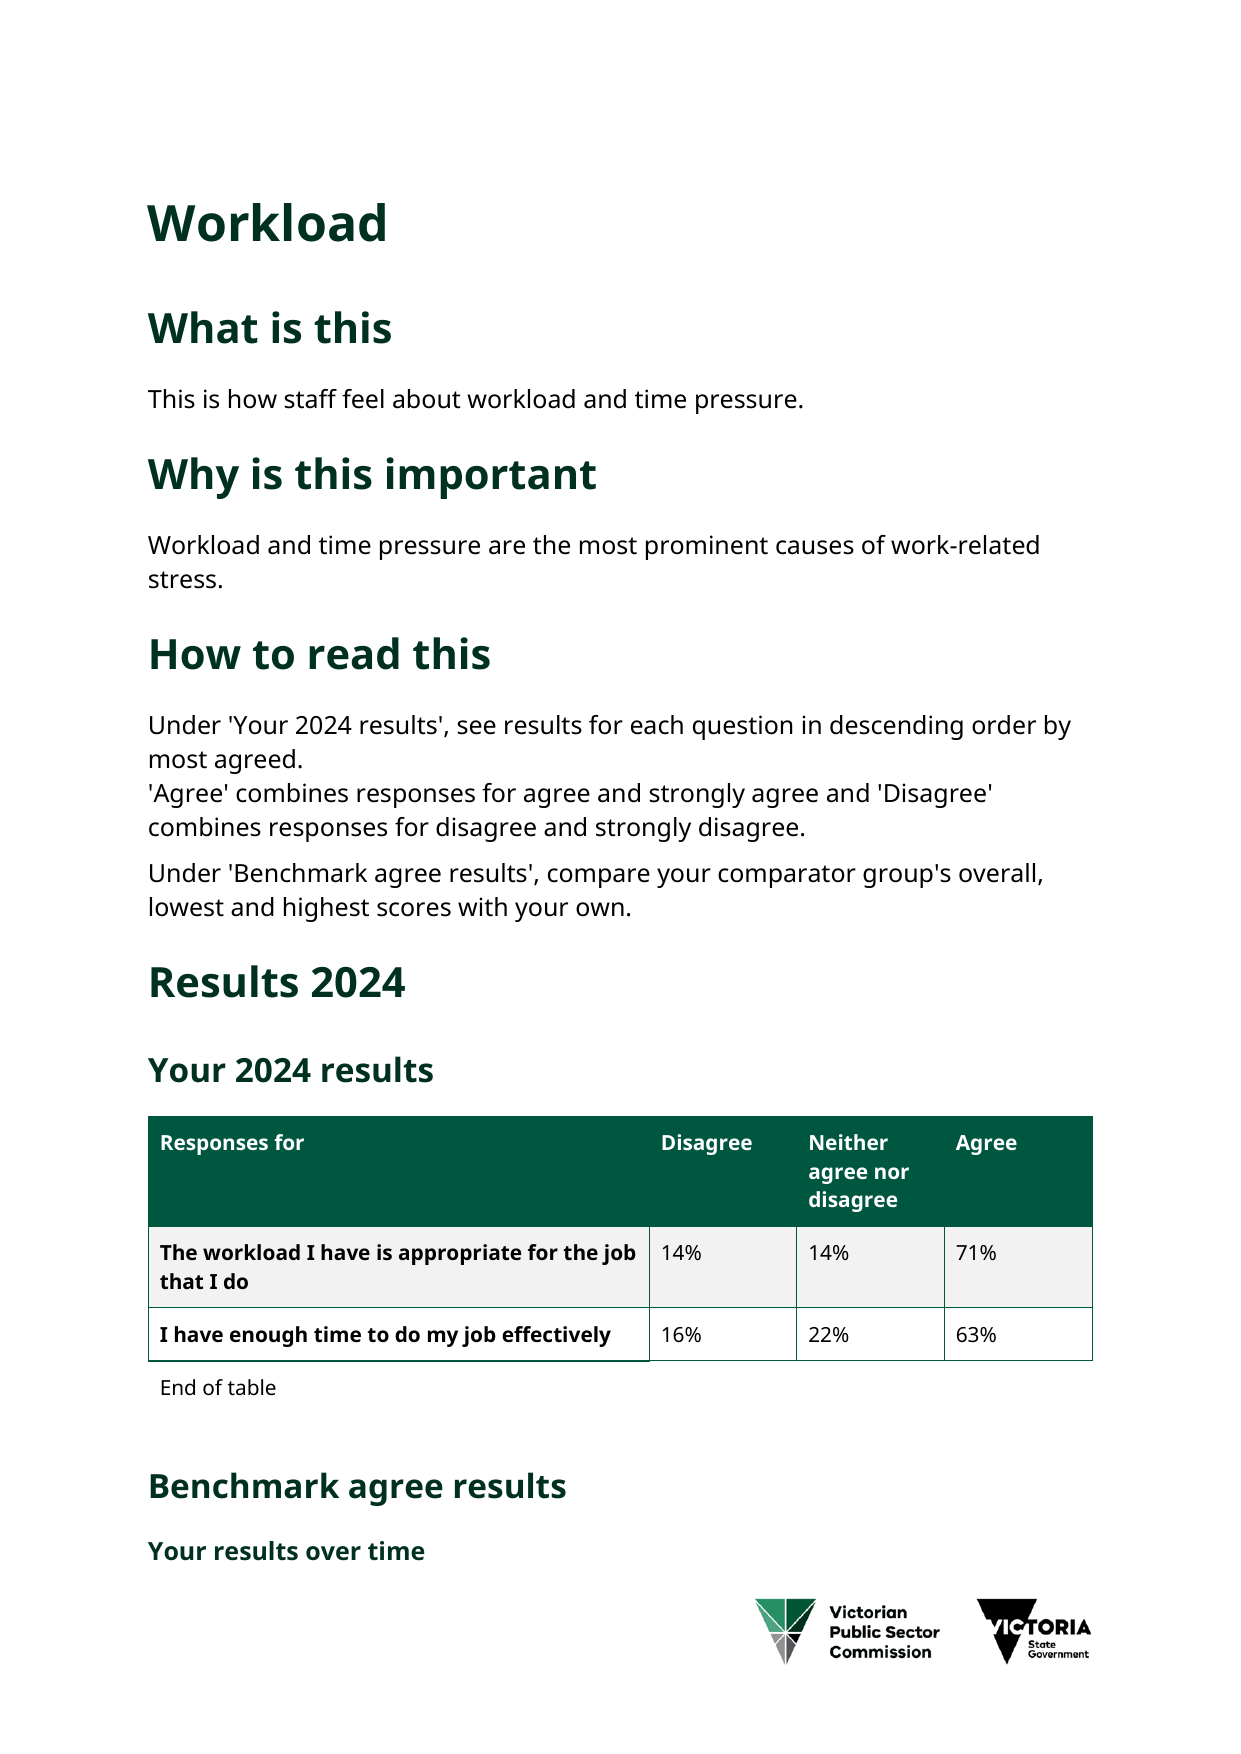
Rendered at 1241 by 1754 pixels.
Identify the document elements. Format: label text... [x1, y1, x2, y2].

text Workload and time pressure are the most prominent causes of work-related stress. [148, 527, 1092, 595]
text Under 'Your 2024 results', see results for each question in descending order by most agreed. 'Agree' combines responses for agree and strongly agree and 'Disagree' combines responses for disagree and strongly disagree. [148, 707, 1092, 843]
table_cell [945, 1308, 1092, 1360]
subtitle Workload [148, 188, 1092, 256]
subtitle How to read this [148, 624, 1092, 681]
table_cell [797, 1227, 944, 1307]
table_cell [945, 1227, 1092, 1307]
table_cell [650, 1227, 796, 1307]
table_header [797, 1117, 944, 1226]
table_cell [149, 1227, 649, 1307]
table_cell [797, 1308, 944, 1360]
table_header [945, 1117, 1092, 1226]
subtitle Your 2024 results [148, 1046, 1092, 1092]
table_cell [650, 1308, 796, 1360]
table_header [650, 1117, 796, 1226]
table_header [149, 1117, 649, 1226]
picture [754, 1598, 1093, 1666]
subtitle Your results over time [148, 1534, 1092, 1568]
text This is how staff feel about workload and time pressure. [148, 381, 1092, 415]
subtitle Benchmark agree results [148, 1463, 1092, 1508]
subtitle Why is this important [148, 444, 1092, 501]
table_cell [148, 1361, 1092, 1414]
subtitle Results 2024 [148, 953, 1092, 1010]
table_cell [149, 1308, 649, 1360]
text Under 'Benchmark agree results', compare your comparator group's overall, lowest and highest scores with your own. [148, 856, 1092, 924]
subtitle What is this [148, 299, 1092, 355]
